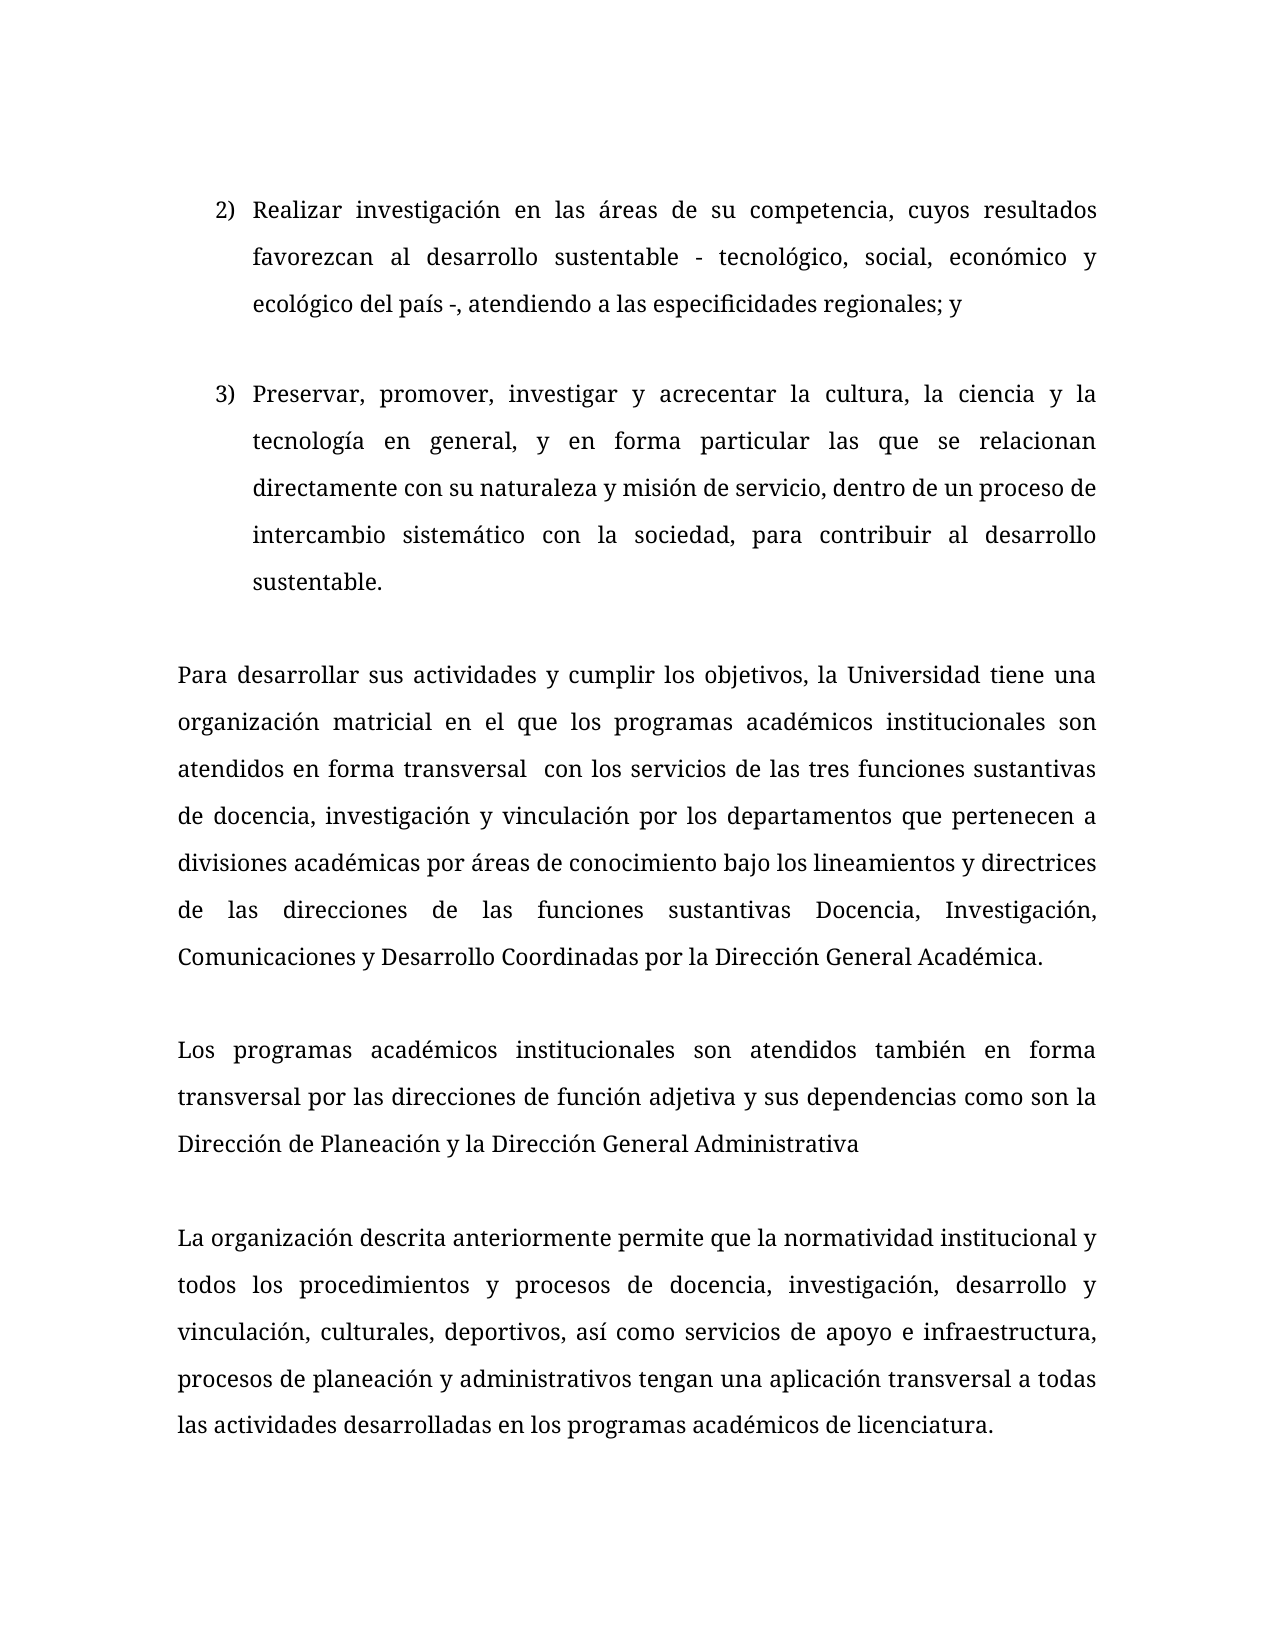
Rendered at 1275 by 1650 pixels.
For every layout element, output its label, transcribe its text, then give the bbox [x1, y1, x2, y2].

text Los programas académicos institucionales son atendidos también en forma transversal por las direcciones de función adjetiva y sus dependencias como son la Dirección de Planeación y la Dirección General Administrativa [177, 1034, 1098, 1159]
list Realizar investigación en las áreas de su competencia, cuyos resultados favorezcan al desarrollo sustentable - tecnológico, social, económico y ecológico del país -, atendiendo a las especificidades regionales; y [215, 194, 1098, 319]
list Preservar, promover, investigar y acrecentar la cultura, la ciencia y la tecnología en general, y en forma particular las que se relacionan directamente con su naturaleza y misión de servicio, dentro de un proceso de intercambio sistemático con la sociedad, para contribuir al desarrollo sustentable. [215, 378, 1098, 597]
text La organización descrita anteriormente permite que la normatividad institucional y todos los procedimientos y procesos de docencia, investigación, desarrollo y vinculación, culturales, deportivos, así como servicios de apoyo e infraestructura, procesos de planeación y administrativos tengan una aplicación transversal a todas las actividades desarrolladas en los programas académicos de licenciatura. [177, 1222, 1098, 1441]
text Para desarrollar sus actividades y cumplir los objetivos, la Universidad tiene una organización matricial en el que los programas académicos institucionales son atendidos en forma transversal con los servicios de las tres funciones sustantivas de docencia, investigación y vinculación por los departamentos que pertenecen a divisiones académicas por áreas de conocimiento bajo los lineamientos y directrices de las direcciones de las funciones sustantivas Docencia, Investigación, Comunicaciones y Desarrollo Coordinadas por la Dirección General Académica. [177, 659, 1098, 972]
